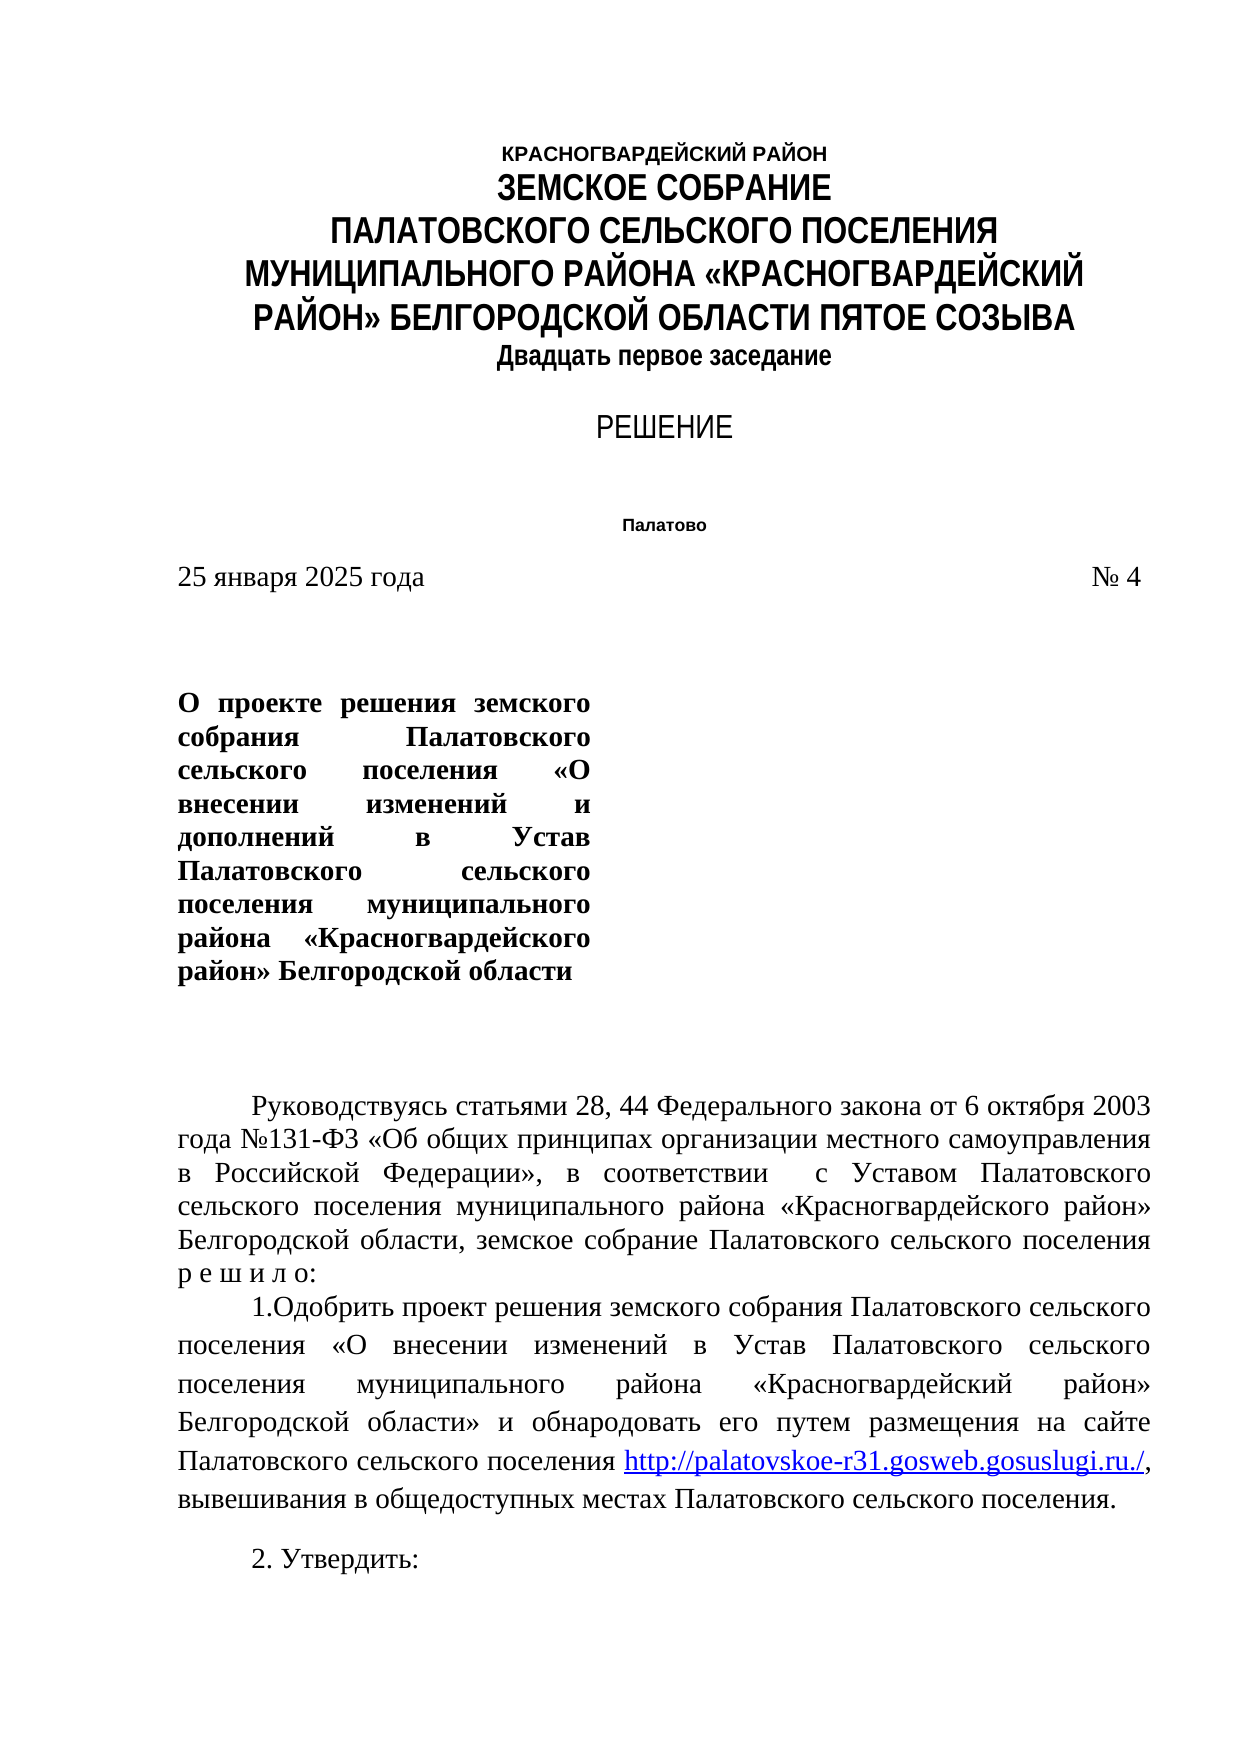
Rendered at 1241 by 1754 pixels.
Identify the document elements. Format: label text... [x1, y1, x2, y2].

list РЕШЕНИЕ [177, 407, 1152, 445]
list КРАСНОГВАРДЕЙСКИЙ РАЙОН [177, 142, 1152, 166]
list ЗЕМСКОЕ СОБРАНИЕ [177, 166, 1152, 209]
list Палатово [177, 514, 1152, 535]
list Двадцать первое заседание [177, 338, 1152, 371]
text Руководствуясь статьями 28, 44 Федерального закона от 6 октября 2003 года №131-Ф3 «Об общих принципах организации местного самоуправления в Российской Федерации», в соответствии с Уставом Палатовского сельского поселения муниципального района «Красногвардейского район» Белгородской области, земское собрание Палатовского сельского поселения р е ш и л о: [177, 1088, 1152, 1289]
text 2. Утвердить: [177, 1541, 1152, 1574]
text 1.Одобрить проект решения земского собрания Палатовского сельского поселения «О внесении изменений в Устав Палатовского сельского поселения муниципального района «Красногвардейский район» Белгородской области» и обнародовать его путем размещения на сайте Палатовского сельского поселения http://palatovskoe-r31.gosweb.gosuslugi.ru./, вывешивания в общедоступных местах Палатовского сельского поселения. [177, 1289, 1152, 1515]
list МУНИЦИПАЛЬНОГО РАЙОНА «КРАСНОГВАРДЕЙСКИЙ РАЙОН» БЕЛГОРОДСКОЙ ОБЛАСТИ ПЯТОЕ СОЗЫВА [177, 252, 1152, 338]
list ПАЛАТОВСКОГО СЕЛЬСКОГО ПОСЕЛЕНИЯ [177, 209, 1152, 252]
text О проекте решения земского собрания Палатовского сельского поселения «О внесении изменений и дополнений в Устав Палатовского сельского поселения муниципального района «Красногвардейского район» Белгородской области [177, 685, 591, 987]
list 25 января 2025 года № 4 [177, 559, 1152, 592]
